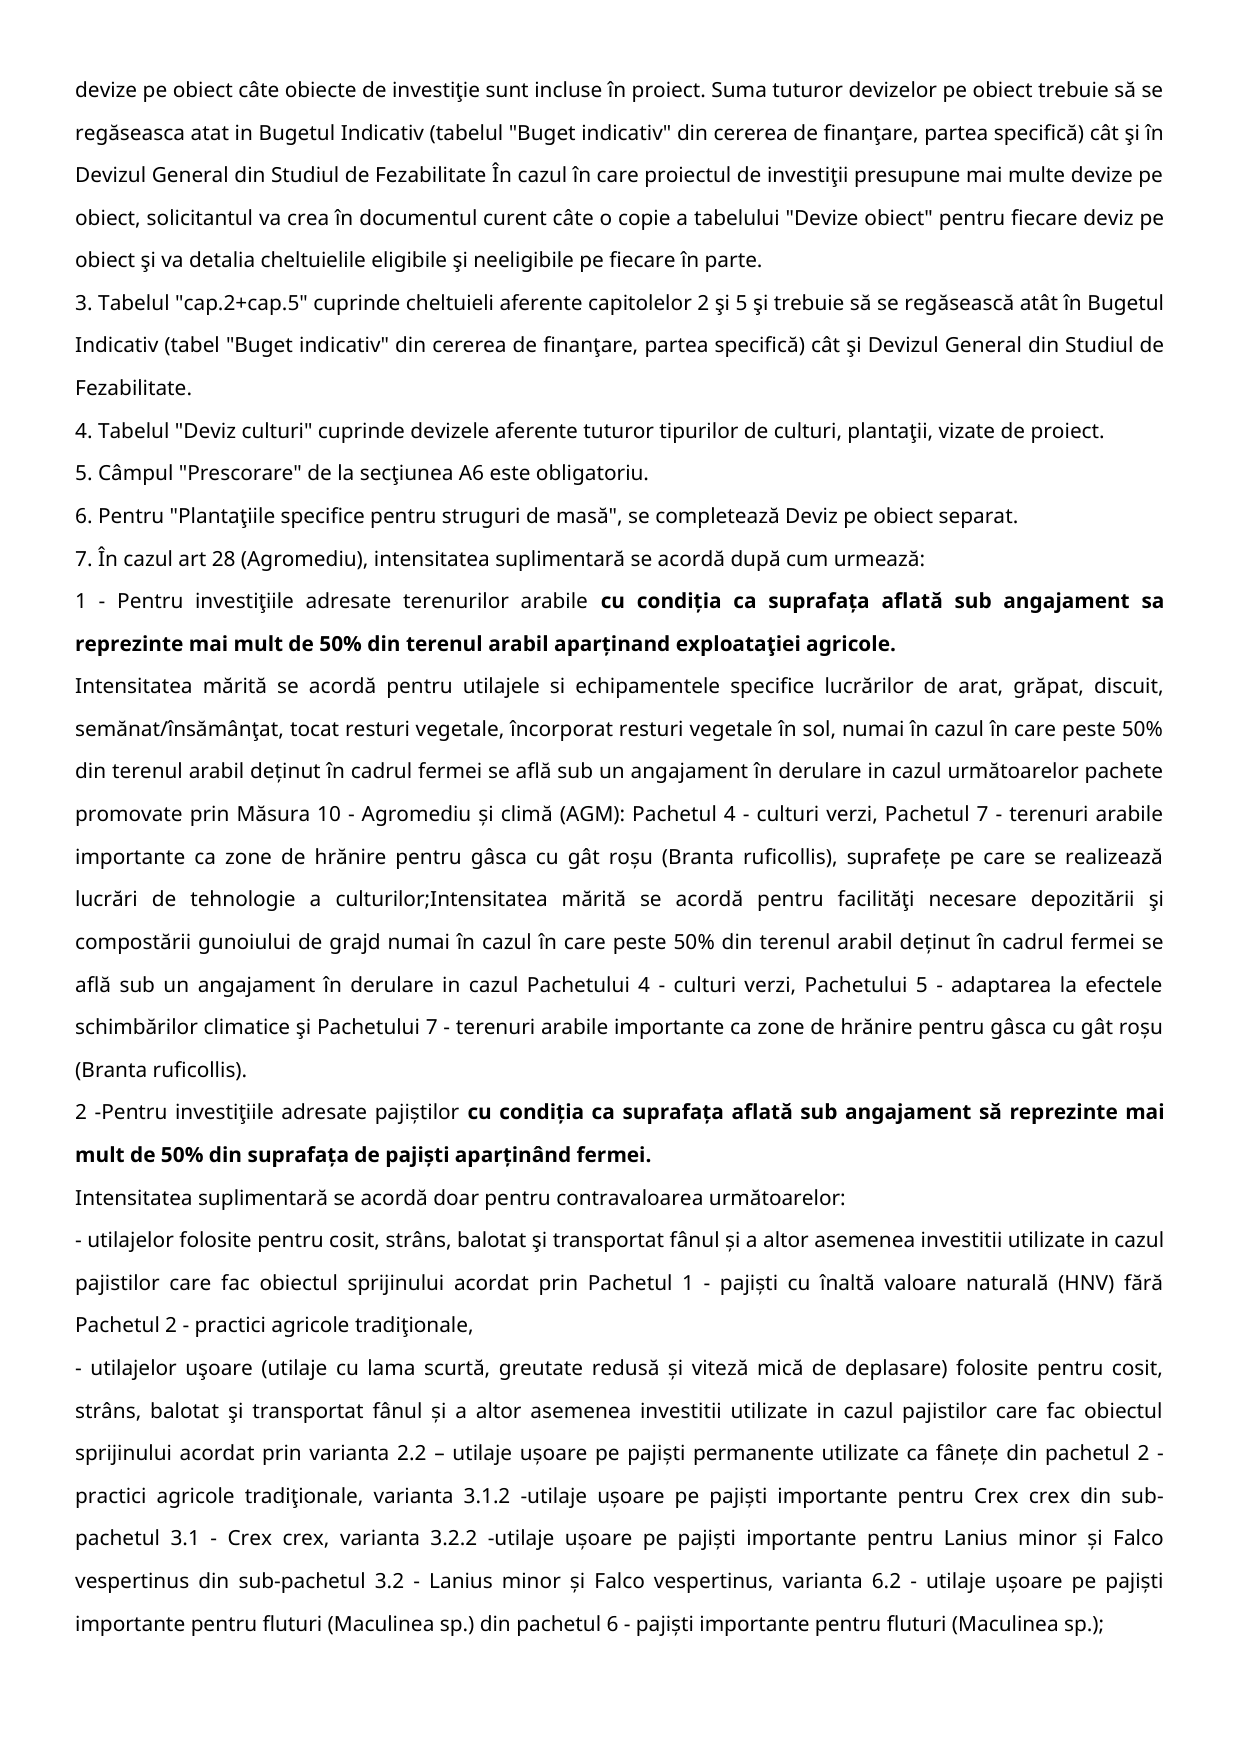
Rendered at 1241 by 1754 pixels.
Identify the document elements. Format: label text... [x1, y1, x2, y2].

text 1 - Pentru investiţiile adresate terenurilor arabile cu condiția ca suprafața aflată sub angajament sa reprezinte mai mult de 50% din terenul arabil aparținand exploataţiei agricole. [75, 586, 1165, 657]
text 4. Tabelul "Deviz culturi" cuprinde devizele aferente tuturor tipurilor de culturi, plantaţii, vizate de proiect. [75, 416, 1165, 444]
text 7. În cazul art 28 (Agromediu), intensitatea suplimentară se acordă după cum urmează: [75, 544, 1165, 572]
text 2 -Pentru investiţiile adresate pajiștilor cu condiția ca suprafața aflată sub angajament să reprezinte mai mult de 50% din suprafața de pajiști aparținând fermei. [75, 1097, 1165, 1168]
text - utilajelor folosite pentru cosit, strâns, balotat şi transportat fânul și a altor asemenea investitii utilizate in cazul pajistilor care fac obiectul sprijinului acordat prin Pachetul 1 - pajiști cu înaltă valoare naturală (HNV) fără Pachetul 2 - practici agricole tradiţionale, [75, 1225, 1165, 1339]
text Intensitatea mărită se acordă pentru utilajele si echipamentele specifice lucrărilor de arat, grăpat, discuit, semănat/însămânţat, tocat resturi vegetale, încorporat resturi vegetale în sol, numai în cazul în care peste 50% din terenul arabil deținut în cadrul fermei se află sub un angajament în derulare in cazul următoarelor pachete promovate prin Măsura 10 - Agromediu și climă (AGM): Pachetul 4 - culturi verzi, Pachetul 7 - terenuri arabile importante ca zone de hrănire pentru gâsca cu gât roșu (Branta ruficollis), suprafețe pe care se realizează lucrări de tehnologie a culturilor;Intensitatea mărită se acordă pentru facilităţi necesare depozitării şi compostării gunoiului de grajd numai în cazul în care peste 50% din terenul arabil deținut în cadrul fermei se află sub un angajament în derulare in cazul Pachetului 4 - culturi verzi, Pachetului 5 - adaptarea la efectele schimbărilor climatice şi Pachetului 7 - terenuri arabile importante ca zone de hrănire pentru gâsca cu gât roșu (Branta ruficollis). [75, 671, 1165, 1083]
text 3. Tabelul "cap.2+cap.5" cuprinde cheltuieli aferente capitolelor 2 şi 5 şi trebuie să se regăsească atât în Bugetul Indicativ (tabel "Buget indicativ" din cererea de finanţare, partea specifică) cât şi Devizul General din Studiul de Fezabilitate. [75, 288, 1165, 402]
text - utilajelor uşoare (utilaje cu lama scurtă, greutate redusă și viteză mică de deplasare) folosite pentru cosit, strâns, balotat şi transportat fânul și a altor asemenea investitii utilizate in cazul pajistilor care fac obiectul sprijinului acordat prin varianta 2.2 – utilaje ușoare pe pajiști permanente utilizate ca fânețe din pachetul 2 - practici agricole tradiţionale, varianta 3.1.2 -utilaje ușoare pe pajiști importante pentru Crex crex din sub-pachetul 3.1 - Crex crex, varianta 3.2.2 -utilaje ușoare pe pajiști importante pentru Lanius minor și Falco vespertinus din sub-pachetul 3.2 - Lanius minor și Falco vespertinus, varianta 6.2 - utilaje ușoare pe pajiști importante pentru fluturi (Maculinea sp.) din pachetul 6 - pajiști importante pentru fluturi (Maculinea sp.); [75, 1353, 1165, 1637]
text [75, 75, 1165, 274]
text 6. Pentru "Plantaţiile specifice pentru struguri de masă", se completează Deviz pe obiect separat. [75, 501, 1165, 529]
text 5. Câmpul "Prescorare" de la secţiunea A6 este obligatoriu. [75, 458, 1165, 487]
text Intensitatea suplimentară se acordă doar pentru contravaloarea următoarelor: [75, 1183, 1165, 1211]
